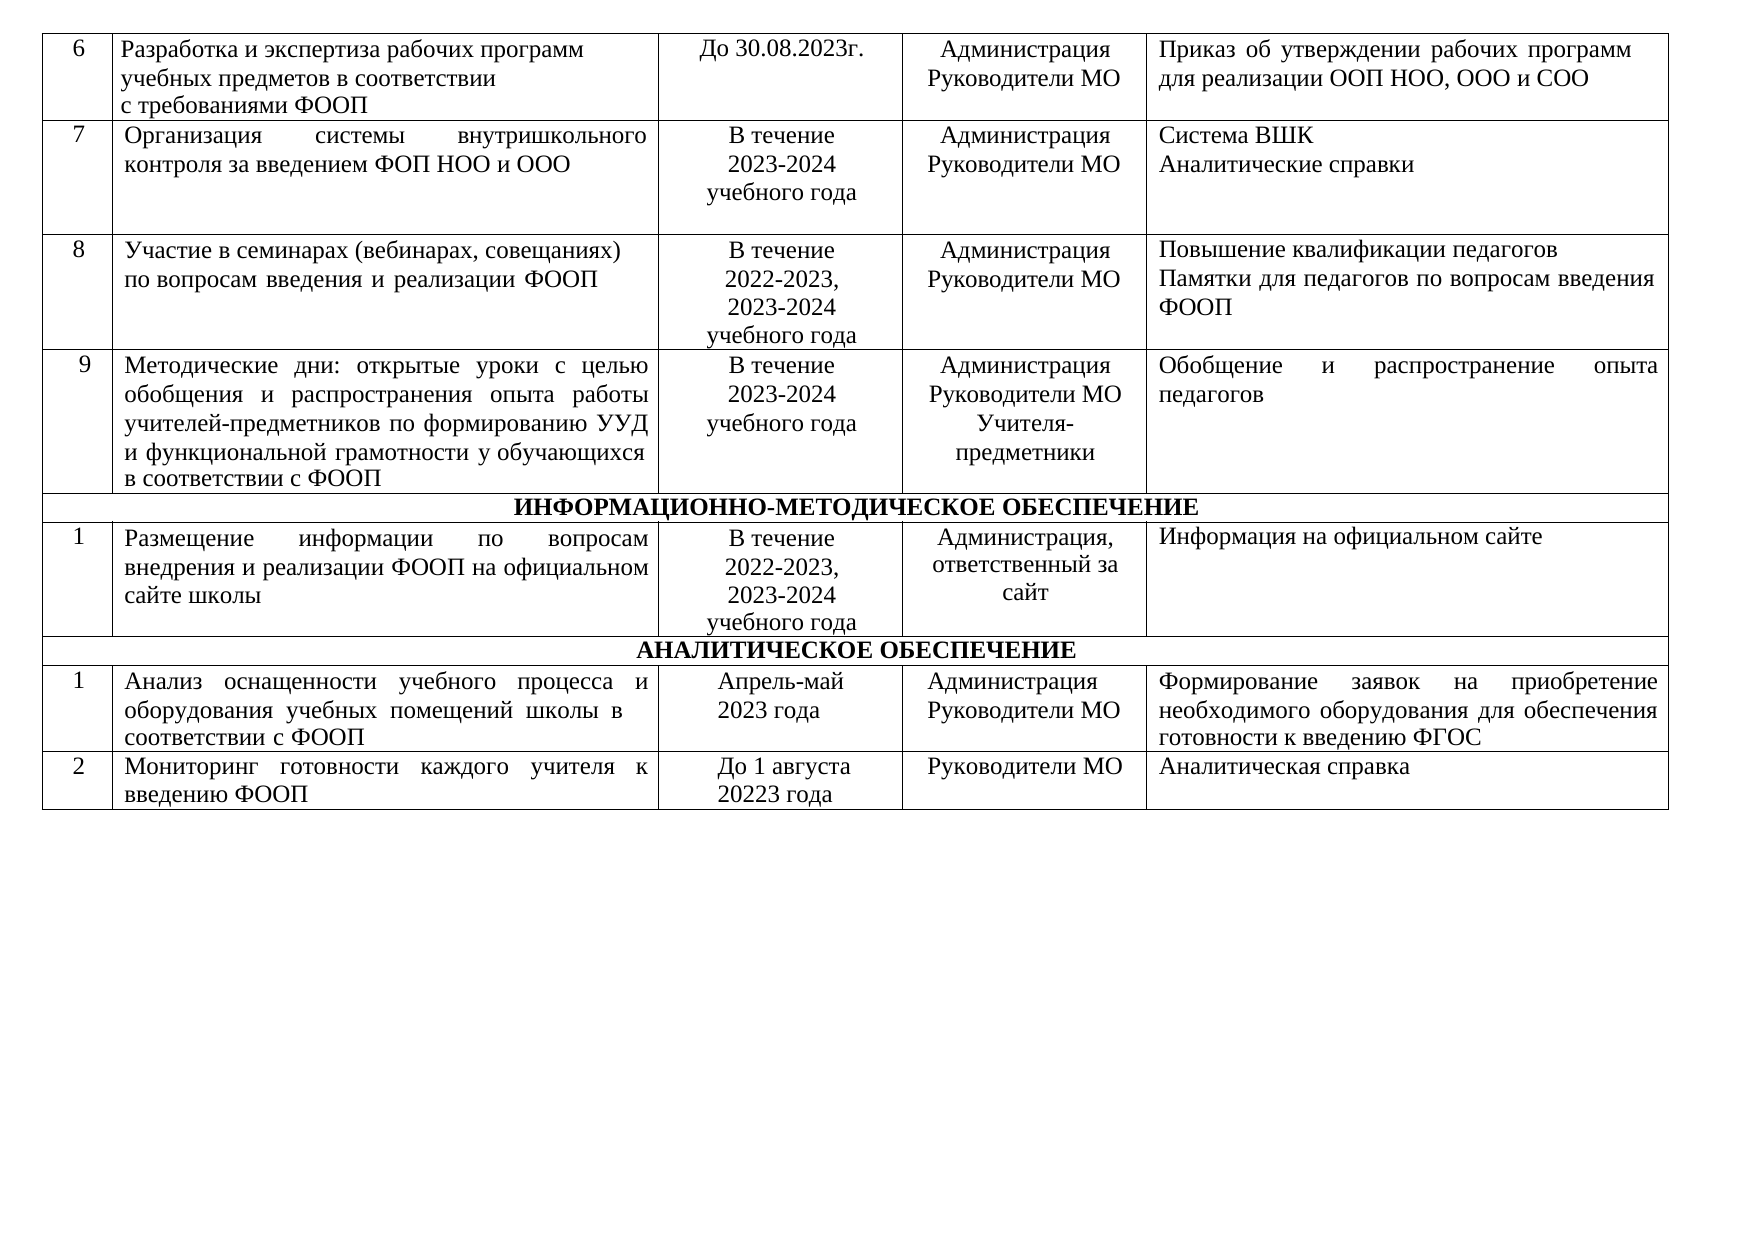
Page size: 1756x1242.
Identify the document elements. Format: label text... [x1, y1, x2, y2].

table_cell 1 [43, 666, 112, 751]
table_cell Обобщение и распространение опыта педагогов [1147, 350, 1668, 493]
table_cell Администрация Руководители МО [903, 121, 1146, 234]
table_header Разработка и экспертиза рабочих программ учебных предметов в соответствии с требованиями ФООП [113, 34, 658, 119]
table_cell 9 [43, 350, 112, 493]
table_cell Администрация Руководители МО Учителя- предметники [903, 350, 1146, 493]
table_cell Участие в семинарах (вебинарах, совещаниях) по вопросам введения и реализации ФООП [113, 235, 658, 349]
table_header До 30.08.2023г. [659, 34, 902, 119]
table_cell До 1 августа 20223 года [659, 752, 902, 809]
table_cell ИНФОРМАЦИОННО-МЕТОДИЧЕСКОЕ ОБЕСПЕЧЕНИЕ [43, 494, 1668, 521]
table_cell Повышение квалификации педагогов Памятки для педагогов по вопросам введения ФООП [1147, 235, 1668, 349]
table_cell Апрель-май 2023 года [659, 666, 902, 751]
table_cell 1 [43, 523, 112, 636]
table_cell Администрация, ответственный за сайт [903, 523, 1146, 636]
table_cell В течение 2022-2023, 2023-2024 учебного года [659, 235, 902, 349]
table_cell В течение 2022-2023, 2023-2024 учебного года [659, 523, 902, 636]
table_cell Мониторинг готовности каждого учителя к введению ФООП [113, 752, 658, 809]
table_header Приказ об утверждении рабочих программ для реализации ООП НОО, ООО и СОО [1147, 34, 1668, 119]
table_cell Методические дни: открытые уроки с целью обобщения и распространения опыта работы учителей-предметников по формированию УУД и функциональной грамотности у обучающихся в соответствии с ФООП [113, 350, 658, 493]
table_cell Аналитическая справка [1147, 752, 1668, 809]
table_cell Анализ оснащенности учебного процесса и оборудования учебных помещений школы в соответствии с ФООП [113, 666, 658, 751]
table_header Администрация Руководители МО [903, 34, 1146, 119]
table_cell Администрация Руководители МО [903, 666, 1146, 751]
table_cell Организация системы внутришкольного контроля за введением ФОП НОО и ООО [113, 121, 658, 234]
table_cell Администрация Руководители МО [903, 235, 1146, 349]
table_cell АНАЛИТИЧЕСКОЕ ОБЕСПЕЧЕНИЕ [43, 637, 1668, 665]
table_cell В течение 2023-2024 учебного года [659, 121, 902, 234]
table_cell Система ВШК Аналитические справки [1147, 121, 1668, 234]
table_cell В течение 2023-2024 учебного года [659, 350, 902, 493]
table_header 6 [43, 34, 112, 119]
table_cell 8 [43, 235, 112, 349]
table_cell Руководители МО [903, 752, 1146, 809]
table_cell Формирование заявок на приобретение необходимого оборудования для обеспечения готовности к введению ФГОС [1147, 666, 1668, 751]
table_cell 7 [43, 121, 112, 234]
table_cell 2 [43, 752, 112, 809]
table_cell Информация на официальном сайте [1147, 523, 1668, 636]
table_cell Размещение информации по вопросам внедрения и реализации ФООП на официальном сайте школы [113, 523, 658, 636]
